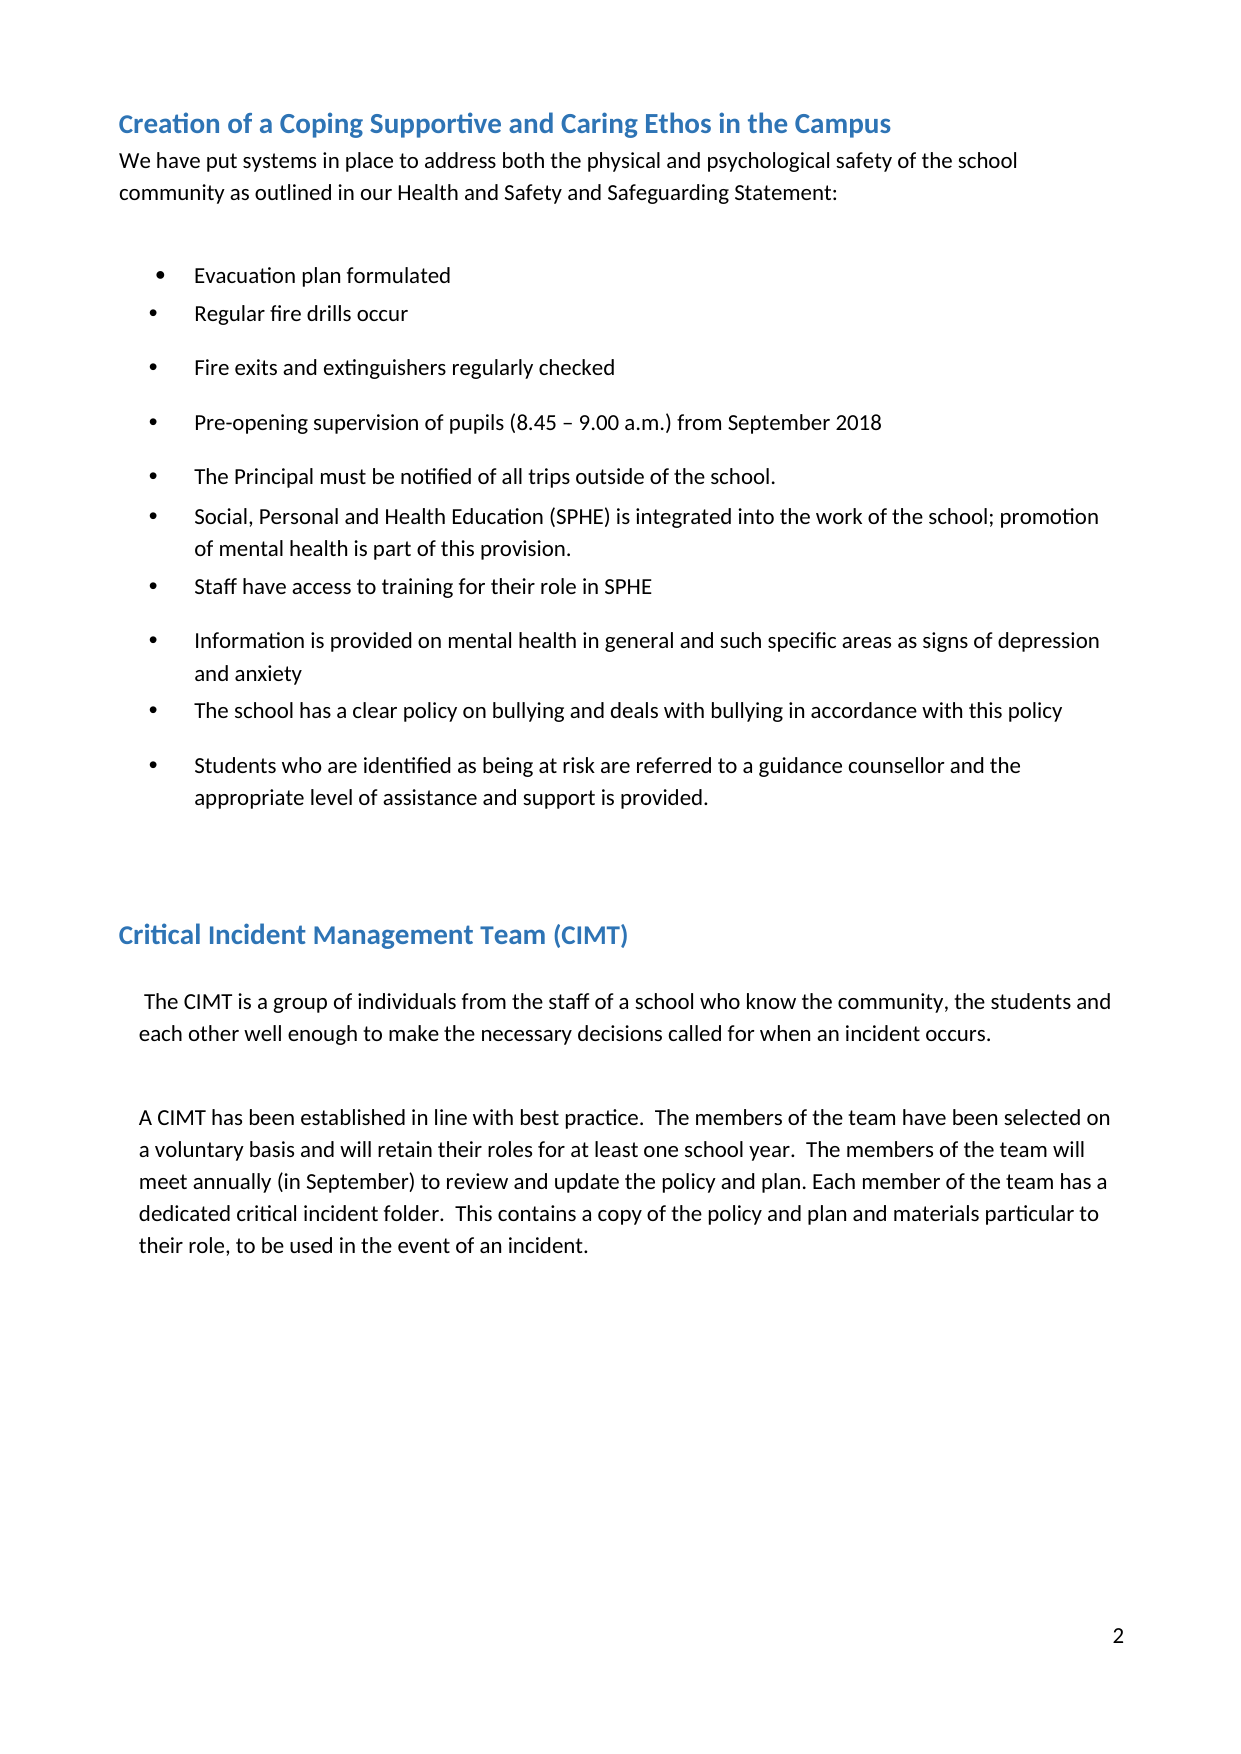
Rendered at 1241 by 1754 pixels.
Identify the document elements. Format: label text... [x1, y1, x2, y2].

list Pre-opening supervision of pupils (8.45 – 9.00 a.m.) from September 2018 [149, 407, 1124, 436]
subtitle Critical Incident Management Team (CIMT) [118, 916, 1124, 952]
list Evacuation plan formulated [156, 261, 1124, 289]
text The CIMT is a group of individuals from the staff of a school who know the community, the students and each other well enough to make the necessary decisions called for when an incident occurs. [139, 987, 1124, 1047]
subtitle Creation of a Coping Supportive and Caring Ethos in the Campus [118, 105, 1124, 141]
text A CIMT has been established in line with best practice. The members of the team have been selected on a voluntary basis and will retain their roles for at least one school year. The members of the team will meet annually (in September) to review and update the policy and plan. Each member of the team has a dedicated critical incident folder. This contains a copy of the policy and plan and materials particular to their role, to be used in the event of an incident. [139, 1103, 1124, 1259]
list Social, Personal and Health Education (SPHE) is integrated into the work of the school; promotion of mental health is part of this provision. [149, 501, 1124, 562]
list Information is provided on mental health in general and such specific areas as signs of depression and anxiety [149, 625, 1124, 687]
list Fire exits and extinguishers regularly checked [149, 352, 1124, 381]
list The Principal must be notified of all trips outside of the school. [149, 461, 1124, 490]
text We have put systems in place to address both the physical and psychological safety of the school community as outlined in our Health and Safety and Safeguarding Statement: [119, 146, 1124, 206]
list Regular fire drills occur [149, 298, 1124, 327]
list The school has a clear policy on bullying and deals with bullying in accordance with this policy [149, 695, 1124, 724]
list Students who are identified as being at risk are referred to a guidance counsellor and the appropriate level of assistance and support is provided. [149, 749, 1124, 811]
list Staff have access to training for their role in SPHE [149, 571, 1124, 600]
